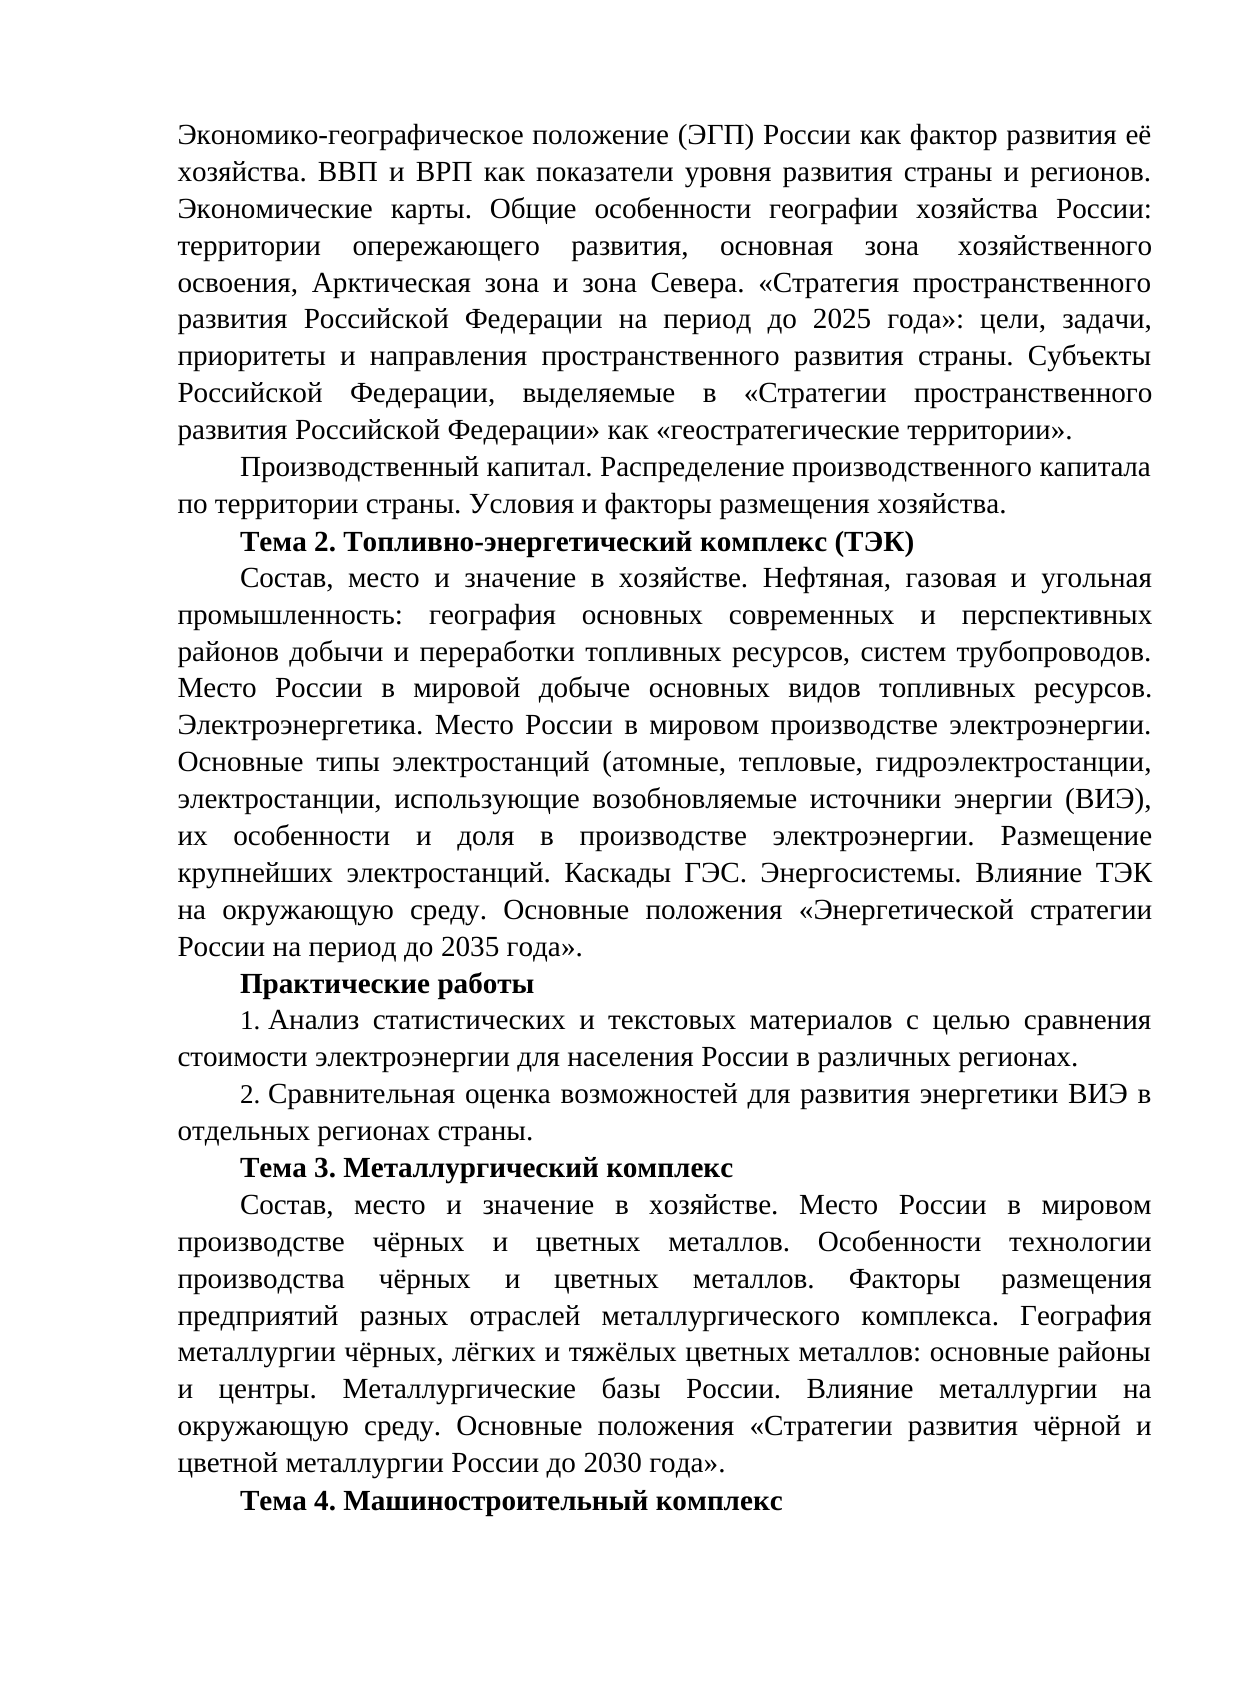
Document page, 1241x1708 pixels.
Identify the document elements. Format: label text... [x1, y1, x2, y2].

subtitle Практические работы [240, 966, 1163, 1000]
text Производственный капитал. Распределение производственного капитала по территории страны. Условия и факторы размещения хозяйства. [177, 449, 1152, 520]
list Анализ статистических и текстовых материалов с целью сравнения стоимости электроэнергии для населения России в различных регионах. [177, 1002, 1152, 1073]
subtitle Тема 3. Металлургический комплекс [240, 1150, 1163, 1184]
subtitle Тема 2. Топливно-энергетический комплекс (ТЭК) [240, 524, 1163, 557]
text Состав, место и значение в хозяйстве. Нефтяная, газовая и угольная промышленность: география основных современных и перспективных районов добычи и переработки топливных ресурсов, систем трубопроводов. Место России в мировой добыче основных видов топливных ресурсов. Электроэнергетика. Место России в мировом производстве электроэнергии. Основные типы электростанций (атомные, тепловые, гидроэлектростанции, электростанции, использующие возобновляемые источники энергии (ВИЭ), их особенности и доля в производстве электроэнергии. Размещение крупнейших электростанций. Каскады ГЭС. Энергосистемы. Влияние ТЭК на окружающую среду. Основные положения «Энергетической стратегии России на период до 2035 года». [177, 560, 1152, 962]
list Сравнительная оценка возможностей для развития энергетики ВИЭ в отдельных регионах страны. [177, 1076, 1152, 1147]
text Состав, место и значение в хозяйстве. Место России в мировом производстве чёрных и цветных металлов. Особенности технологии производства чёрных и цветных металлов. Факторы размещения предприятий разных отраслей металлургического комплекса. География металлургии чёрных, лёгких и тяжёлых цветных металлов: основные районы и центры. Металлургические базы России. Влияние металлургии на окружающую среду. Основные положения «Стратегии развития чёрной и цветной металлургии России до 2030 года». [177, 1187, 1152, 1479]
text Экономико-географическое положение (ЭГП) России как фактор развития её хозяйства. ВВП и ВРП как показатели уровня развития страны и регионов. Экономические карты. Общие особенности географии хозяйства России: территории опережающего развития, основная зона хозяйственного освоения, Арктическая зона и зона Севера. «Стратегия пространственного развития Российской Федерации на период до 2025 года»: цели, задачи, приоритеты и направления пространственного развития страны. Субъекты Российской Федерации, выделяемые в «Стратегии пространственного развития Российской Федерации» как «геостратегические территории». [177, 117, 1152, 446]
subtitle Тема 4. Машиностроительный комплекс [240, 1483, 1163, 1516]
